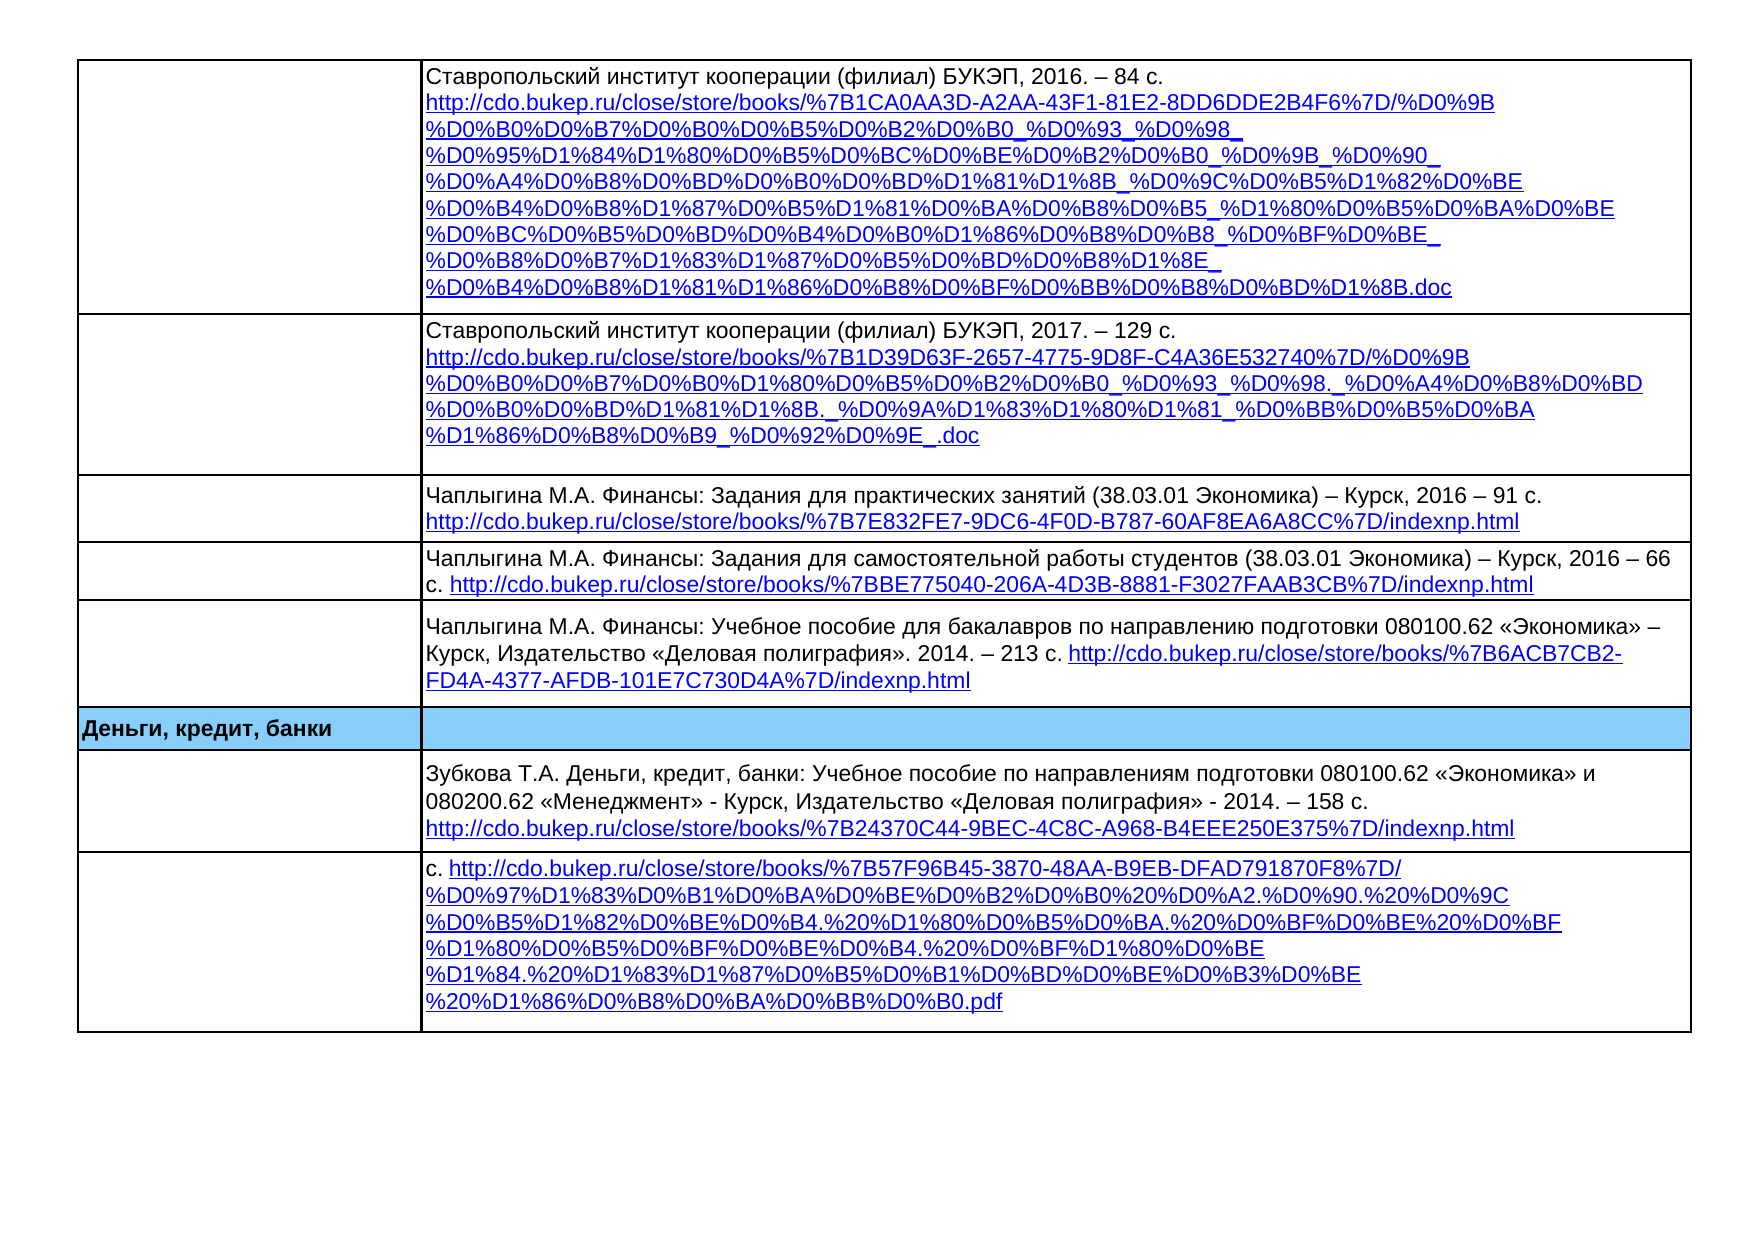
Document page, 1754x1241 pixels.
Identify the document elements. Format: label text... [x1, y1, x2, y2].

table_cell Зубкова Т.А. Методические рекомендации по преподаванию профессионального учебного цикла - Курск, 2017. – 14 с. http://cdo.bukep.ru/close/store/books/%7B57F96B45-3870-48AA-B9EB-DFAD791870F8%7D/%D0%97%D1%83%D0%B1%D0%BA%D0%BE%D0%B2%D0%B0%20%D0%A2.%D0%90.%20%D0%9C%D0%B5%D1%82%D0%BE%D0%B4.%20%D1%80%D0%B5%D0%BA.%20%D0%BF%D0%BE%20%D0%BF%D1%80%D0%B5%D0%BF%D0%BE%D0%B4.%20%D0%BF%D1%80%D0%BE%D1%84.%20%D1%83%D1%87%D0%B5%D0%B1%D0%BD%D0%BE%D0%B3%D0%BE%20%D1%86%D0%B8%D0%BA%D0%BB%D0%B0.pdf [423, 853, 1690, 1031]
table_cell Чаплыгина М.А. Финансы: Учебное пособие для бакалавров по направлению подготовки 080100.62 «Экономика» – Курск, Издательство «Деловая полиграфия». 2014. – 213 с. http://cdo.bukep.ru/close/store/books/%7B6ACB7CB2-FD4A-4377-AFDB-101E7C730D4A%7D/indexnp.html [423, 601, 1690, 706]
table_cell Лазарева Г.И. Финансы: Курс лекций для студентов направления подготовки 38.03.01 «Экономика». – Ставрополь: Ставропольский институт кооперации (филиал) БУКЭП, 2017. – 129 с. http://cdo.bukep.ru/close/store/books/%7B1D39D63F-2657-4775-9D8F-C4A36E532740%7D/%D0%9B%D0%B0%D0%B7%D0%B0%D1%80%D0%B5%D0%B2%D0%B0_%D0%93_%D0%98._%D0%A4%D0%B8%D0%BD%D0%B0%D0%BD%D1%81%D1%8B._%D0%9A%D1%83%D1%80%D1%81_%D0%BB%D0%B5%D0%BA%D1%86%D0%B8%D0%B9_%D0%92%D0%9E_.doc [423, 315, 1690, 473]
table_cell [79, 315, 420, 473]
table_cell Чаплыгина М.А. Финансы: Задания для самостоятельной работы студентов (38.03.01 Экономика) – Курск, 2016 – 66 с. http://cdo.bukep.ru/close/store/books/%7BBE775040-206A-4D3B-8881-F3027FAAB3CB%7D/indexnp.html [423, 543, 1690, 599]
table_cell [79, 61, 420, 313]
table_cell [79, 543, 420, 599]
table_cell Зубкова Т.А. Деньги, кредит, банки: Учебное пособие по направлениям подготовки 080100.62 «Экономика» и 080200.62 «Менеджмент» - Курск, Издательство «Деловая полиграфия» - 2014. – 158 с. http://cdo.bukep.ru/close/store/books/%7B24370C44-9BEC-4C8C-A968-B4EEE250E375%7D/indexnp.html [423, 751, 1690, 851]
table_cell [79, 601, 420, 706]
table_cell Лазарева Г.И., Ефремова Л.А. Методические рекомендации по изучению дисциплины «Финансы». – Ставрополь: Ставропольский институт кооперации (филиал) БУКЭП, 2016. – 84 с. http://cdo.bukep.ru/close/store/books/%7B1CA0AA3D-A2AA-43F1-81E2-8DD6DDE2B4F6%7D/%D0%9B%D0%B0%D0%B7%D0%B0%D0%B5%D0%B2%D0%B0_%D0%93_%D0%98_%D0%95%D1%84%D1%80%D0%B5%D0%BC%D0%BE%D0%B2%D0%B0_%D0%9B_%D0%90_%D0%A4%D0%B8%D0%BD%D0%B0%D0%BD%D1%81%D1%8B_%D0%9C%D0%B5%D1%82%D0%BE%D0%B4%D0%B8%D1%87%D0%B5%D1%81%D0%BA%D0%B8%D0%B5_%D1%80%D0%B5%D0%BA%D0%BE%D0%BC%D0%B5%D0%BD%D0%B4%D0%B0%D1%86%D0%B8%D0%B8_%D0%BF%D0%BE_%D0%B8%D0%B7%D1%83%D1%87%D0%B5%D0%BD%D0%B8%D1%8E_%D0%B4%D0%B8%D1%81%D1%86%D0%B8%D0%BF%D0%BB%D0%B8%D0%BD%D1%8B.doc [423, 61, 1690, 313]
table_cell [79, 853, 420, 1031]
table_cell [79, 751, 420, 851]
table_cell Чаплыгина М.А. Финансы: Задания для практических занятий (38.03.01 Экономика) – Курск, 2016 – 91 с. http://cdo.bukep.ru/close/store/books/%7B7E832FE7-9DC6-4F0D-B787-60AF8EA6A8CC%7D/indexnp.html [423, 476, 1690, 541]
table_cell [79, 476, 420, 541]
table_cell [423, 708, 1690, 749]
table_cell Деньги, кредит, банки [79, 708, 420, 749]
